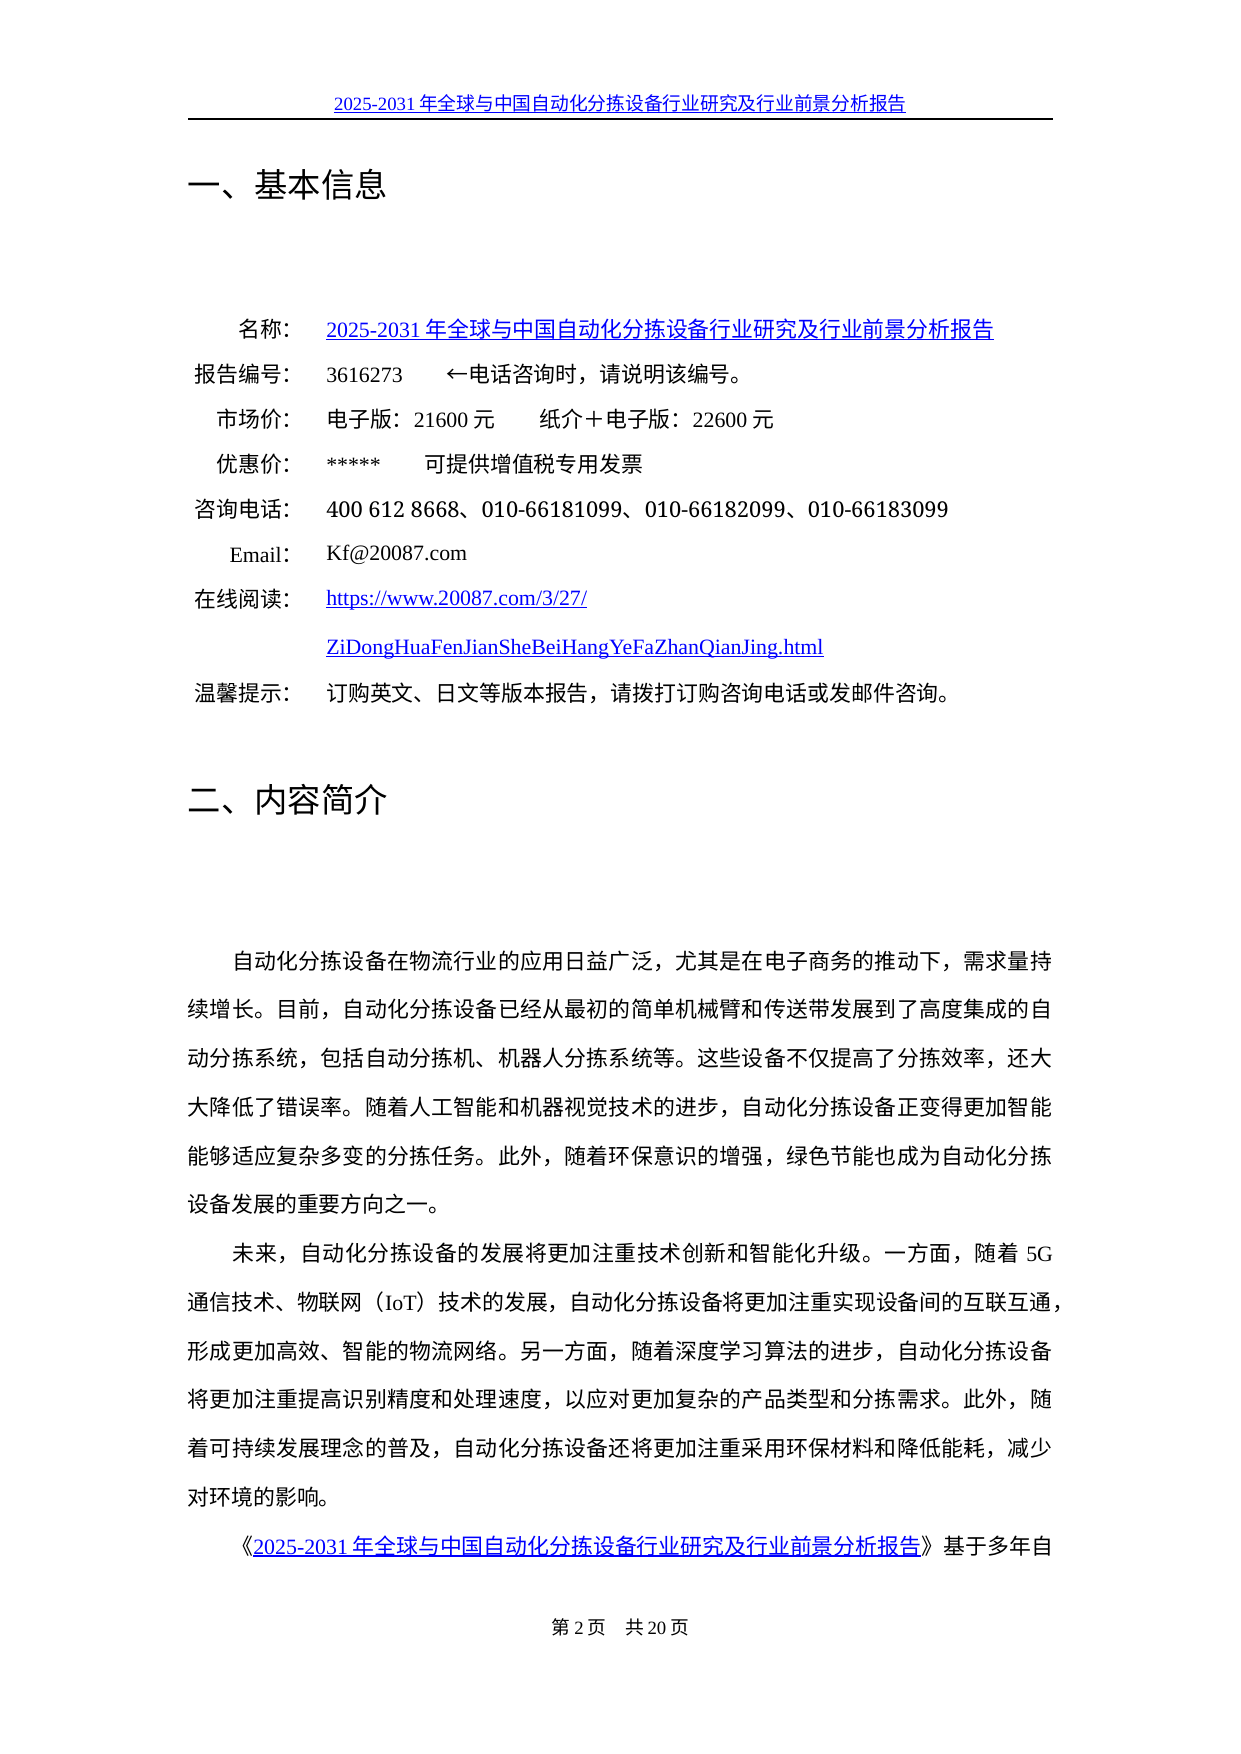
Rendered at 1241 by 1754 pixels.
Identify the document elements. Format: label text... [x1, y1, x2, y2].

title 一、基本信息 [187, 150, 1053, 215]
table_cell ***** 可提供增值税专用发票 [315, 447, 1073, 492]
table_cell Kf@20087.com [315, 537, 1073, 582]
table_cell 市场价： [167, 402, 315, 447]
table_header 2025-2031年全球与中国自动化分拣设备行业研究及行业前景分析报告 [315, 312, 1073, 357]
table_cell Email： [167, 537, 315, 582]
table_cell 3616273 ←电话咨询时，请说明该编号。 [315, 357, 1073, 402]
table_cell 电子版：21600 元 纸介＋电子版：22600 元 [315, 402, 1073, 447]
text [187, 943, 1053, 1561]
table_cell 订购英文、日文等版本报告，请拨打订购咨询电话或发邮件咨询。 [315, 675, 1073, 720]
table_cell 咨询电话： [167, 492, 315, 537]
table_header 名称： [167, 312, 315, 357]
table_cell [315, 582, 1073, 675]
table_cell 温馨提示： [167, 675, 315, 720]
table_cell 优惠价： [167, 447, 315, 492]
table_cell 400 612 8668、010-66181099、010-66182099、010-66183099 [315, 492, 1073, 537]
title 二、内容简介 [187, 766, 1053, 831]
table_cell 报告编号： [167, 357, 315, 402]
table_cell 在线阅读： [167, 582, 315, 675]
